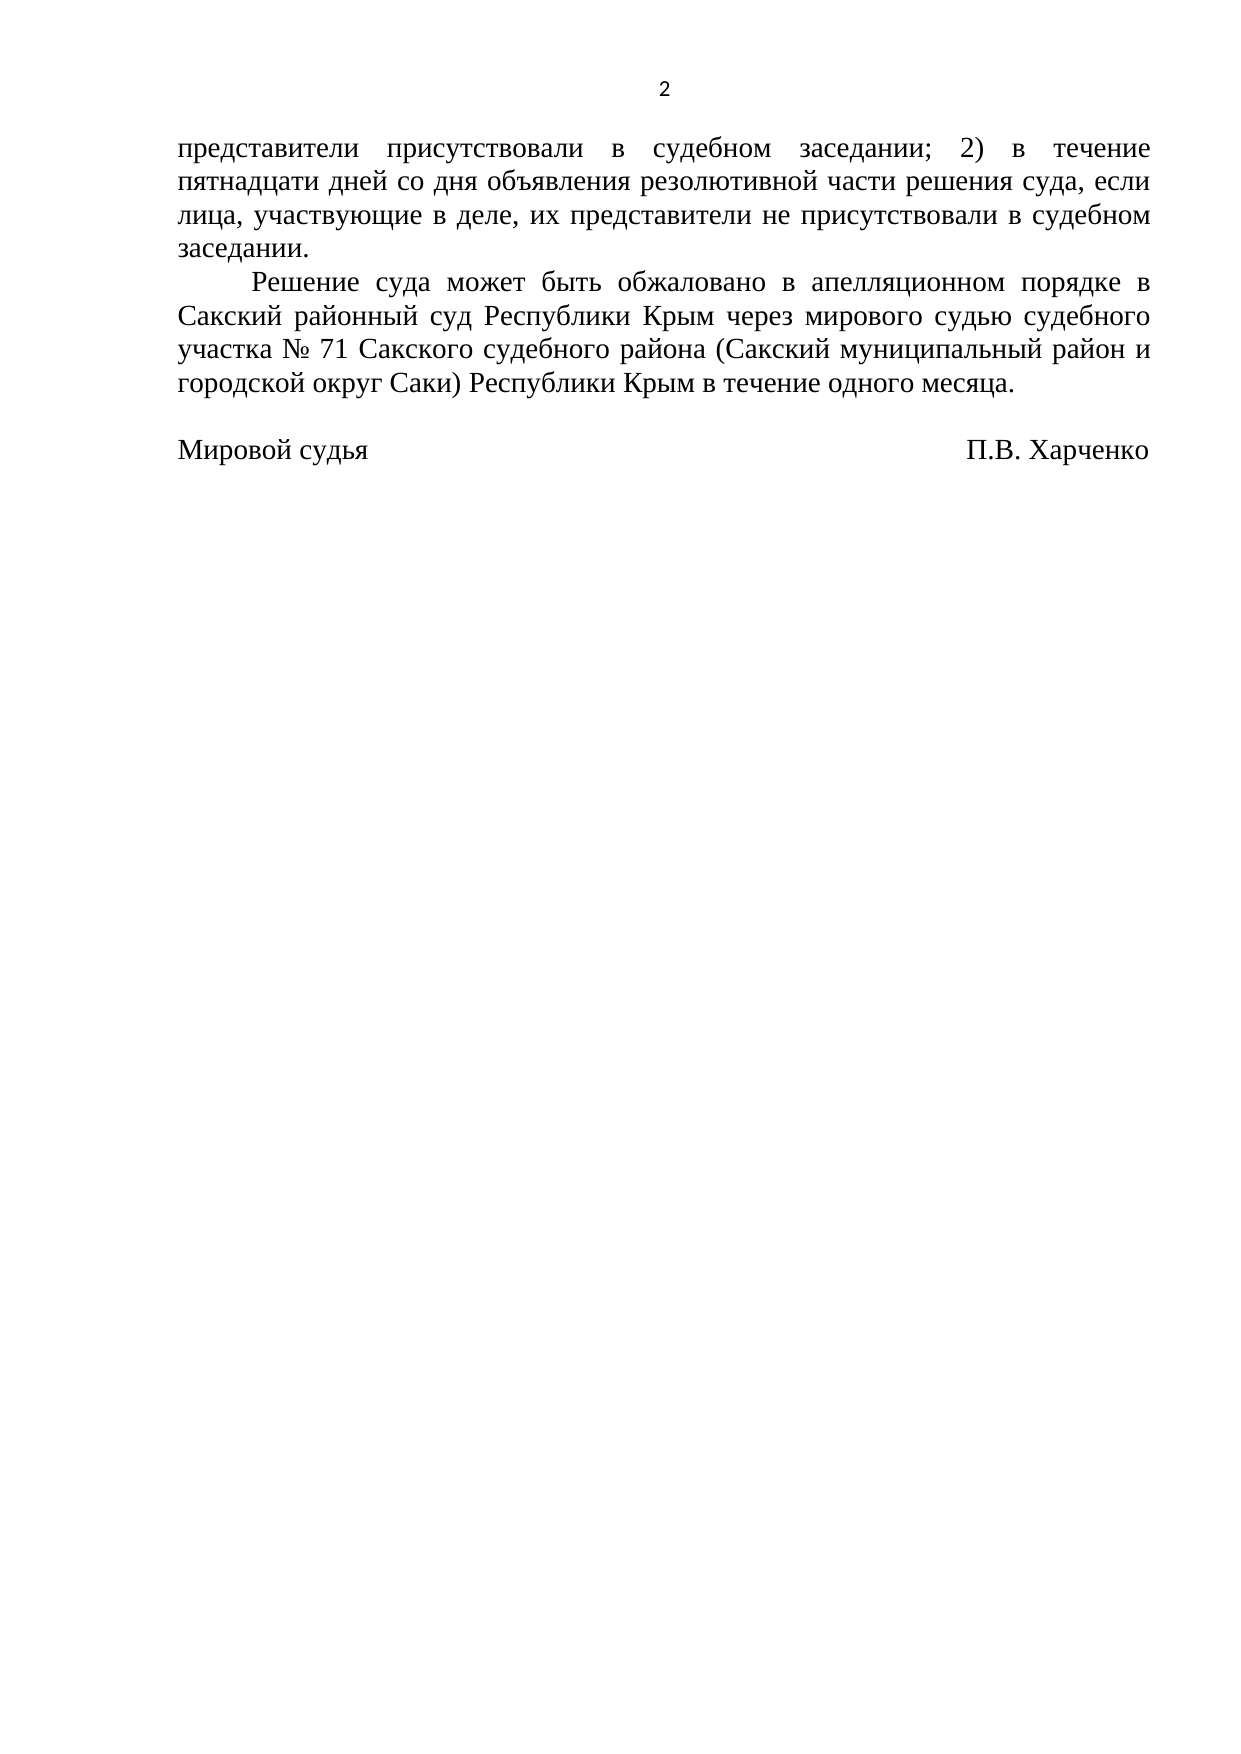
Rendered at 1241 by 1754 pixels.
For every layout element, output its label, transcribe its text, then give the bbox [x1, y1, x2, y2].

text Решение суда может быть обжаловано в апелляционном порядке в Сакский районный суд Республики Крым через мирового судью судебного участка № 71 Сакского судебного района (Сакский муниципальный район и городской округ Саки) Республики Крым в течение одного месяца. [177, 264, 1152, 398]
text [177, 130, 1152, 264]
text Мировой судья П.В. Харченко [177, 432, 1152, 465]
